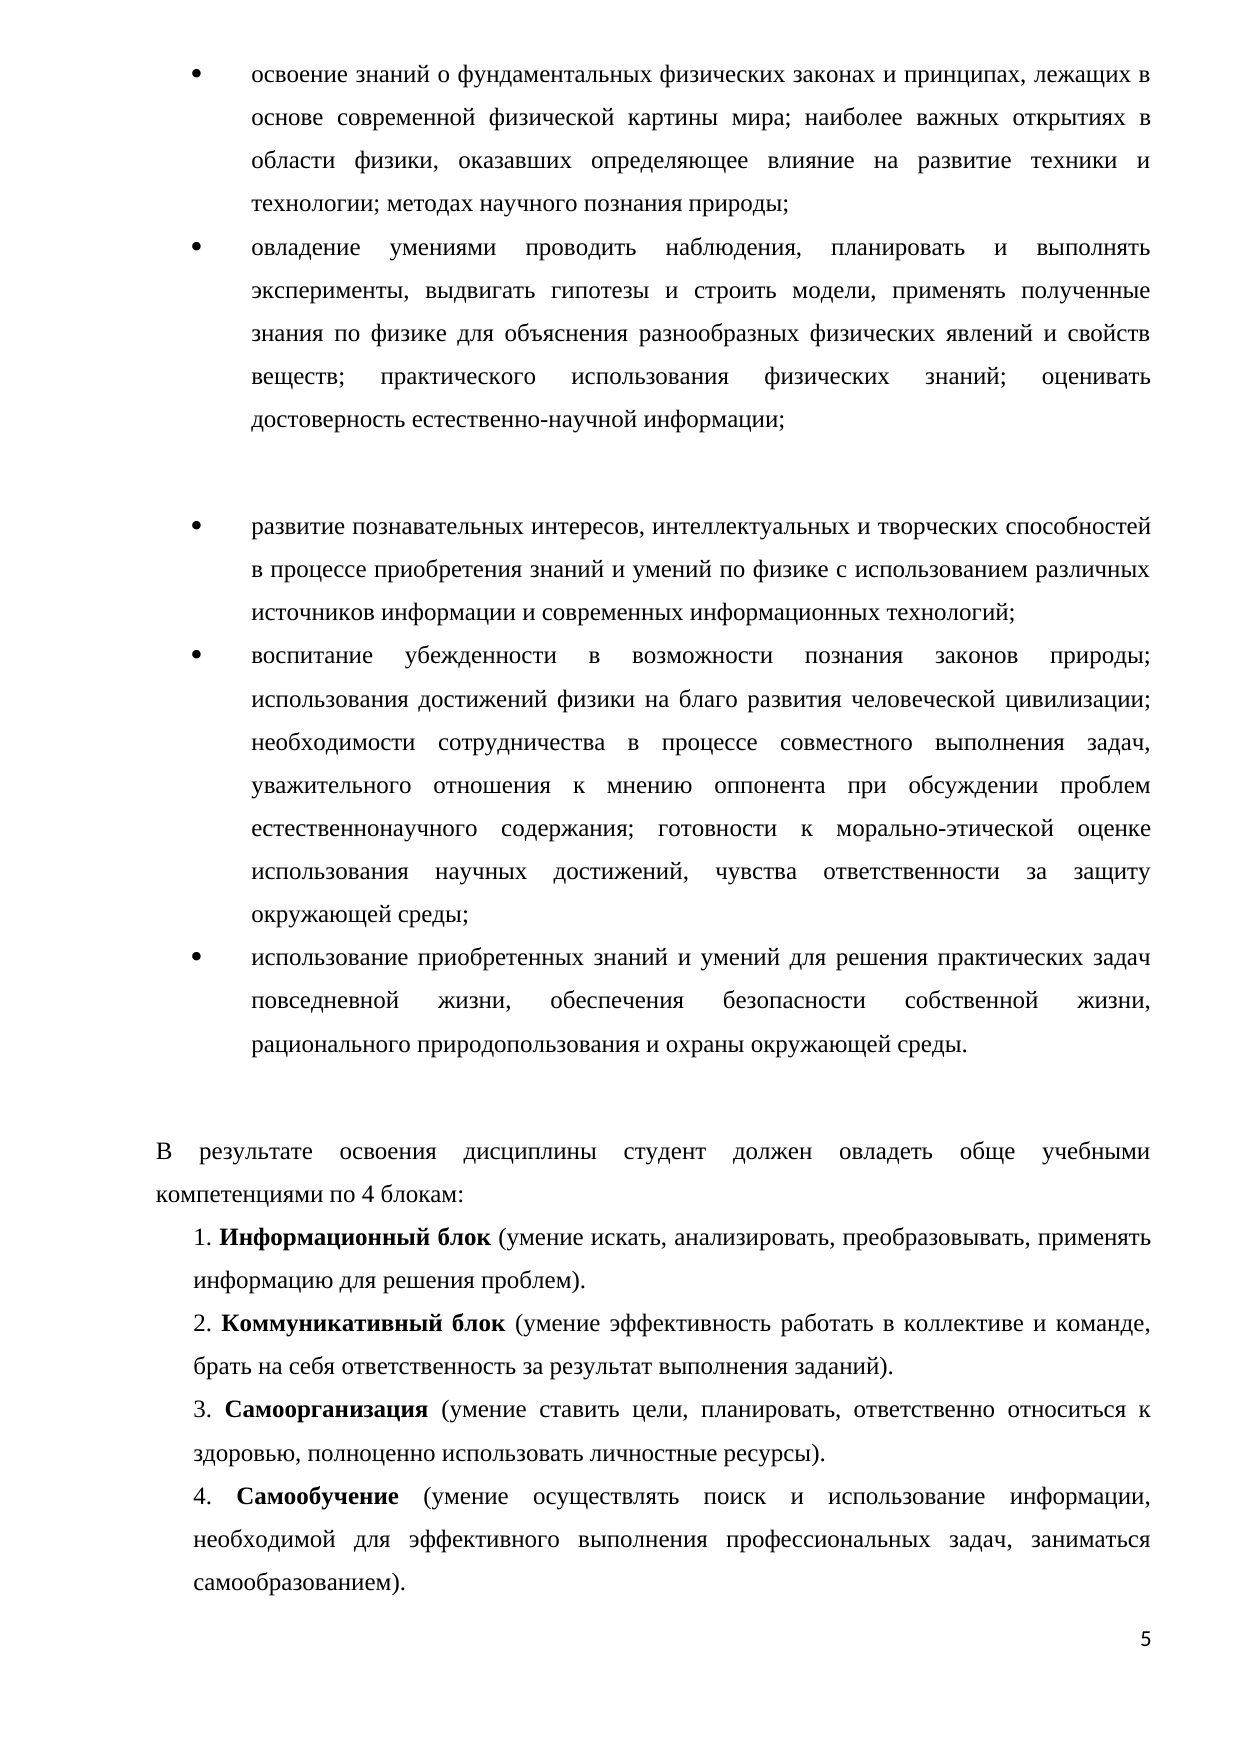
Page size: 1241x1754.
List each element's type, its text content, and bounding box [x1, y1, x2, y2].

list воспитание убежденности в возможности познания законов природы; использования достижений физики на благо развития человеческой цивилизации; необходимости сотрудничества в процессе совместного выполнения задач, уважительного отношения к мнению оппонента при обсуждении проблем естественнонаучного содержания; готовности к морально-этической оценке использования научных достижений, чувства ответственности за защиту окружающей среды; [192, 641, 1152, 928]
list овладение умениями проводить наблюдения, планировать и выполнять эксперименты, выдвигать гипотезы и строить модели, применять полученные знания по физике для объяснения разнообразных физических явлений и свойств веществ; практического использования физических знаний; оценивать достоверность естественно-научной информации; [192, 232, 1152, 433]
text В результате освоения дисциплины студент должен овладеть обще учебными компетенциями по 4 блокам: [156, 1136, 1152, 1208]
list использование приобретенных знаний и умений для решения практических задач повседневной жизни, обеспечения безопасности собственной жизни, рационального природопользования и охраны окружающей среды. [192, 942, 1152, 1057]
list освоение знаний о фундаментальных физических законах и принципах, лежащих в основе современной физической картины мира; наиболее важных открытиях в области физики, оказавших определяющее влияние на развитие техники и технологии; методах научного познания природы; [192, 59, 1152, 217]
text 3. Самоорганизация (умение ставить цели, планировать, ответственно относиться к здоровью, полноценно использовать личностные ресурсы). [193, 1394, 1152, 1466]
list развитие познавательных интересов, интеллектуальных и творческих способностей в процессе приобретения знаний и умений по физике с использованием различных источников информации и современных информационных технологий; [192, 511, 1152, 626]
text 4. Самообучение (умение осуществлять поиск и использование информации, необходимой для эффективного выполнения профессиональных задач, заниматься самообразованием). [193, 1481, 1152, 1596]
text 2. Коммуникативный блок (умение эффективность работать в коллективе и команде, брать на себя ответственность за результат выполнения заданий). [193, 1308, 1152, 1380]
text 1. Информационный блок (умение искать, анализировать, преобразовывать, применять информацию для решения проблем). [193, 1222, 1152, 1294]
